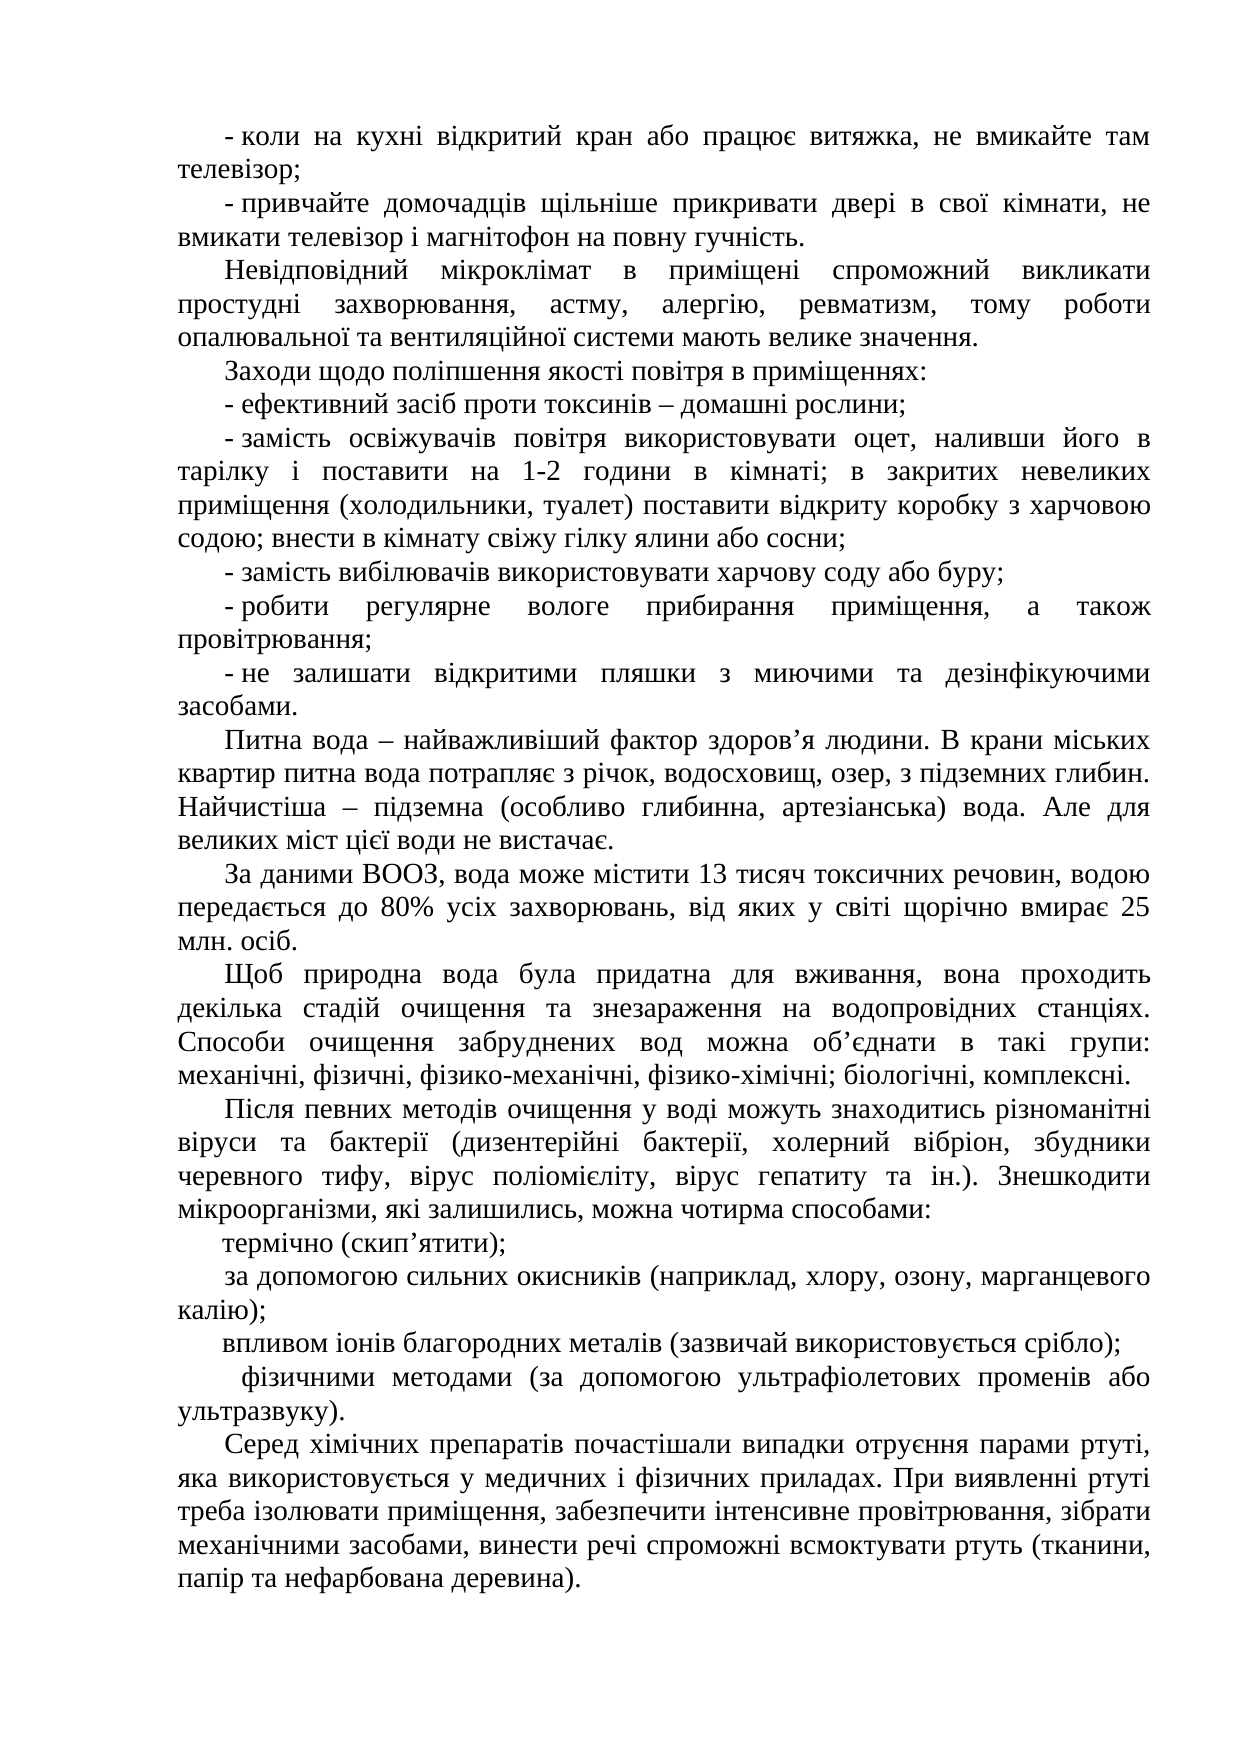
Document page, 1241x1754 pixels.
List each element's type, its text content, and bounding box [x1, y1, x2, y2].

text - не залишати відкритими пляшки з миючими та дезінфікуючими засобами. [177, 655, 1152, 722]
text За даними ВООЗ, вода може містити 13 тисяч токсичних речовин, водою передається до 80% усіх захворювань, від яких у світі щорічно вмирає 25 млн. осіб. [177, 856, 1152, 957]
text Щоб природна вода була придатна для вживання, вона проходить декілька стадій очищення та знезараження на водопровідних станціях. Способи очищення забруднених вод можна об’єднати в такі групи: механічні, фізичні, фізико-механічні, фізико-хімічні; біологічні, комплексні. [177, 957, 1152, 1091]
text - робити регулярне вологе прибирання приміщення, а також провітрювання; [177, 588, 1152, 655]
text - коли на кухні відкритий кран або працює витяжка, не вмикайте там телевізор; [177, 118, 1152, 185]
text - замість вибілювачів використовувати харчову соду або буру; [177, 554, 1152, 588]
text Невідповідний мікроклімат в приміщені спроможний викликати простудні захворювання, астму, алергію, ревматизм, тому роботи опалювальної та вентиляційної системи мають велике значення. [177, 252, 1152, 353]
text Після певних методів очищення у воді можуть знаходитись різноманітні віруси та бактерії (дизентерійні бактерії, холерний вібріон, збудники черевного тифу, вірус поліомієліту, вірус гепатиту та ін.). Знешкодити мікроорганізми, які залишились, можна чотирма способами: [177, 1091, 1152, 1225]
text  термічно (скип’ятити); [177, 1225, 1152, 1258]
text - замість освіжувачів повітря використовувати оцет, наливши його в тарілку і поставити на 1-2 години в кімнаті; в закритих невеликих приміщення (холодильники, туалет) поставити відкриту коробку з харчовою содою; внести в кімнату свіжу гілку ялини або сосни; [177, 420, 1152, 554]
text Заходи щодо поліпшення якості повітря в приміщеннях: [177, 353, 1152, 386]
text Питна вода – найважливіший фактор здоров’я людини. В крани міських квартир питна вода потрапляє з річок, водосховищ, озер, з підземних глибин. Найчистіша – підземна (особливо глибинна, артезіанська) вода. Але для великих міст цієї води не вистачає. [177, 722, 1152, 856]
text  за допомогою сильних окисників (наприклад, хлору, озону, марганцевого калію); [177, 1258, 1152, 1326]
text  фізичними методами (за допомогою ультрафіолетових променів або ультразвуку). [177, 1359, 1152, 1426]
text - привчайте домочадців щільніше прикривати двері в свої кімнати, не вмикати телевізор і магнітофон на повну гучність. [177, 185, 1152, 252]
text  впливом іонів благородних металів (зазвичай використовується срібло); [177, 1326, 1152, 1359]
text Серед хімічних препаратів почастішали випадки отруєння парами ртуті, яка використовується у медичних і фізичних приладах. При виявленні ртуті треба ізолювати приміщення, забезпечити інтенсивне провітрювання, зібрати механічними засобами, винести речі спроможні всмоктувати ртуть (тканини, папір та нефарбована деревина). [177, 1426, 1152, 1594]
text - ефективний засіб проти токсинів – домашні рослини; [177, 386, 1152, 420]
